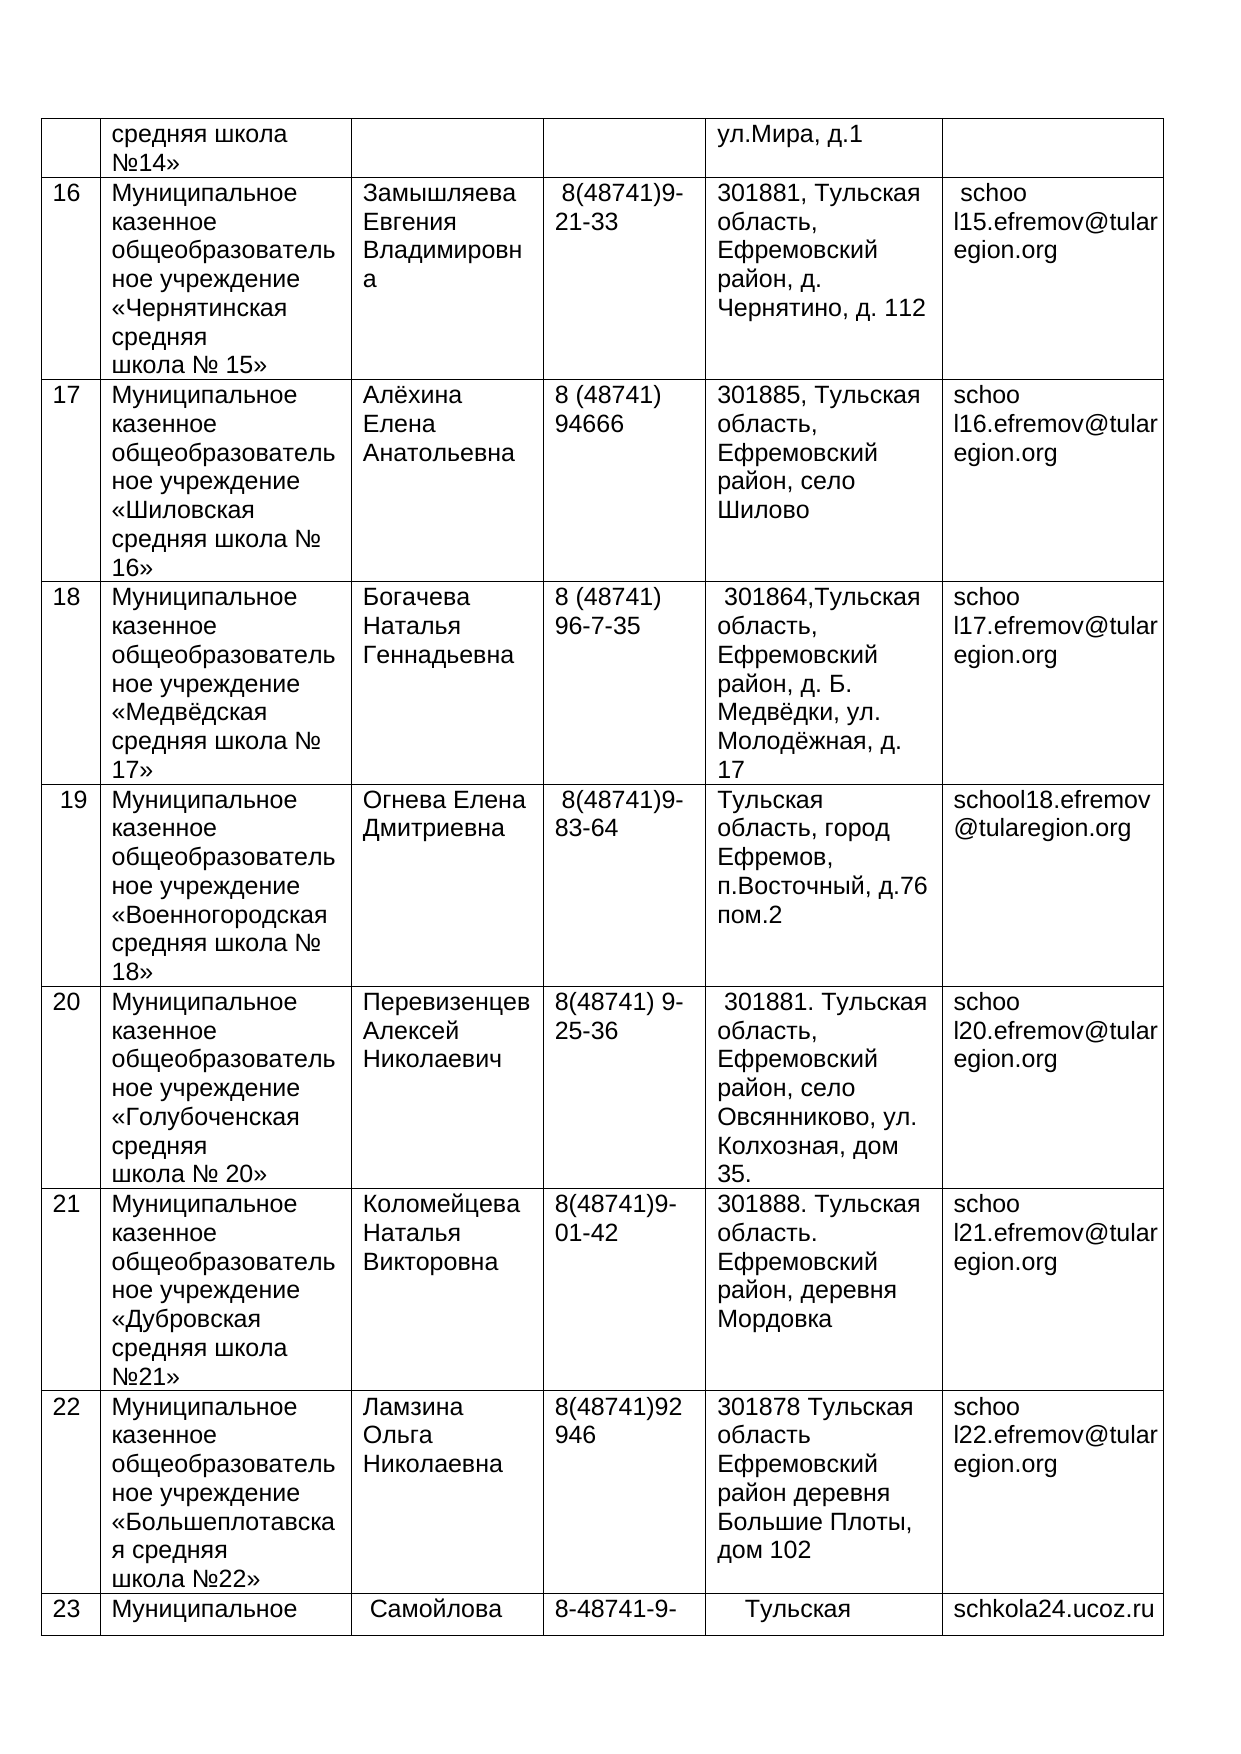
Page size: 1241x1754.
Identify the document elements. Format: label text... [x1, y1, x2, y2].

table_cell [544, 119, 705, 177]
table_cell Огнева Елена Дмитриевна [352, 785, 543, 986]
table_cell Муниципальное казенное общеобразовательное учреждение «Большеплотавская средняя школа №22» [101, 1391, 351, 1593]
table_cell 8(48741)92946 [544, 1391, 705, 1593]
table_cell Алёхина Елена Анатольевна [352, 380, 543, 581]
table_cell 8(48741)9-83-64 [544, 785, 705, 986]
table_cell 8(48741) 9-25-36 [544, 987, 705, 1188]
table_cell Муниципальное казенное общеобразовательное учреждение «Чернятинская средняя школа № 15» [101, 178, 351, 379]
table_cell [352, 1594, 543, 1635]
table_cell Муниципальное казенное общеобразовательное учреждение «Шиловская средняя школа № 16» [101, 380, 351, 581]
table_cell 301878 Тульская область Ефремовский район деревня Большие Плоты, дом 102 [706, 1391, 942, 1593]
table_cell 20 [42, 987, 100, 1188]
table_cell schkola24.ucoz.ru [943, 1594, 1163, 1635]
table_cell Ламзина Ольга Николаевна [352, 1391, 543, 1593]
table_cell 15 [42, 119, 100, 177]
table_cell 8(48741)9-21-33 [544, 178, 705, 379]
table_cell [101, 1594, 351, 1635]
table_cell 21 [42, 1189, 100, 1390]
table_cell school17.efremov@tularegion.org [943, 582, 1163, 783]
table_cell 22 [42, 1391, 100, 1593]
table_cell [706, 1594, 942, 1635]
table_cell 301864,Тульская область, Ефремовский район, д. Б. Медвёдки, ул. Молодёжная, д. 17 [706, 582, 942, 783]
table_cell 301885, Тульская область, Ефремовский район, село Шилово [706, 380, 942, 581]
table_cell 8-48741-9-41-38 [544, 1594, 705, 1635]
table_cell Коломейцева Наталья Викторовна [352, 1189, 543, 1390]
table_cell 301881, Тульская область, Ефремовский район, д. Чернятино, д. 112 [706, 178, 942, 379]
table_cell 17 [42, 380, 100, 581]
table_cell school16.efremov@tularegion.org [943, 380, 1163, 581]
table_cell 8(48741)9-01-42 [544, 1189, 705, 1390]
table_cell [706, 119, 942, 177]
table_cell 301881. Тульская область, Ефремовский район, село Овсянниково, ул. Колхозная, дом 35. [706, 987, 942, 1188]
table_cell 18 [42, 582, 100, 783]
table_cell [101, 119, 351, 177]
table_cell 8 (48741) 96-7-35 [544, 582, 705, 783]
table_cell 16 [42, 178, 100, 379]
table_cell school15.efremov@tularegion.org [943, 178, 1163, 379]
table_cell 23 [42, 1594, 100, 1635]
table_cell school22.efremov@tularegion.org [943, 1391, 1163, 1593]
table_cell 19 [42, 785, 100, 986]
table_cell Муниципальное казенное общеобразовательное учреждение «Голубоченская средняя школа № 20» [101, 987, 351, 1188]
table_cell school20.efremov@tularegion.org [943, 987, 1163, 1188]
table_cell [352, 119, 543, 177]
table_cell 301888. Тульская область. Ефремовский район, деревня Мордовка [706, 1189, 942, 1390]
table_cell school21.efremov@tularegion.org [943, 1189, 1163, 1390]
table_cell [943, 119, 1163, 177]
table_cell Муниципальное казенное общеобразовательное учреждение «Военногородская средняя школа № 18» [101, 785, 351, 986]
table_cell Перевизенцев Алексей Николаевич [352, 987, 543, 1188]
table_cell Муниципальное казенное общеобразовательное учреждение «Медвёдская средняя школа № 17» [101, 582, 351, 783]
table_cell school18.efremov@tularegion.org [943, 785, 1163, 986]
table_cell Муниципальное казенное общеобразовательное учреждение «Дубровская средняя школа №21» [101, 1189, 351, 1390]
table_cell Замышляева Евгения Владимировна [352, 178, 543, 379]
table_cell Богачева Наталья Геннадьевна [352, 582, 543, 783]
table_cell Тульская область, город Ефремов, п.Восточный, д.76 пом.2 [706, 785, 942, 986]
table_cell 8 (48741) 94666 [544, 380, 705, 581]
